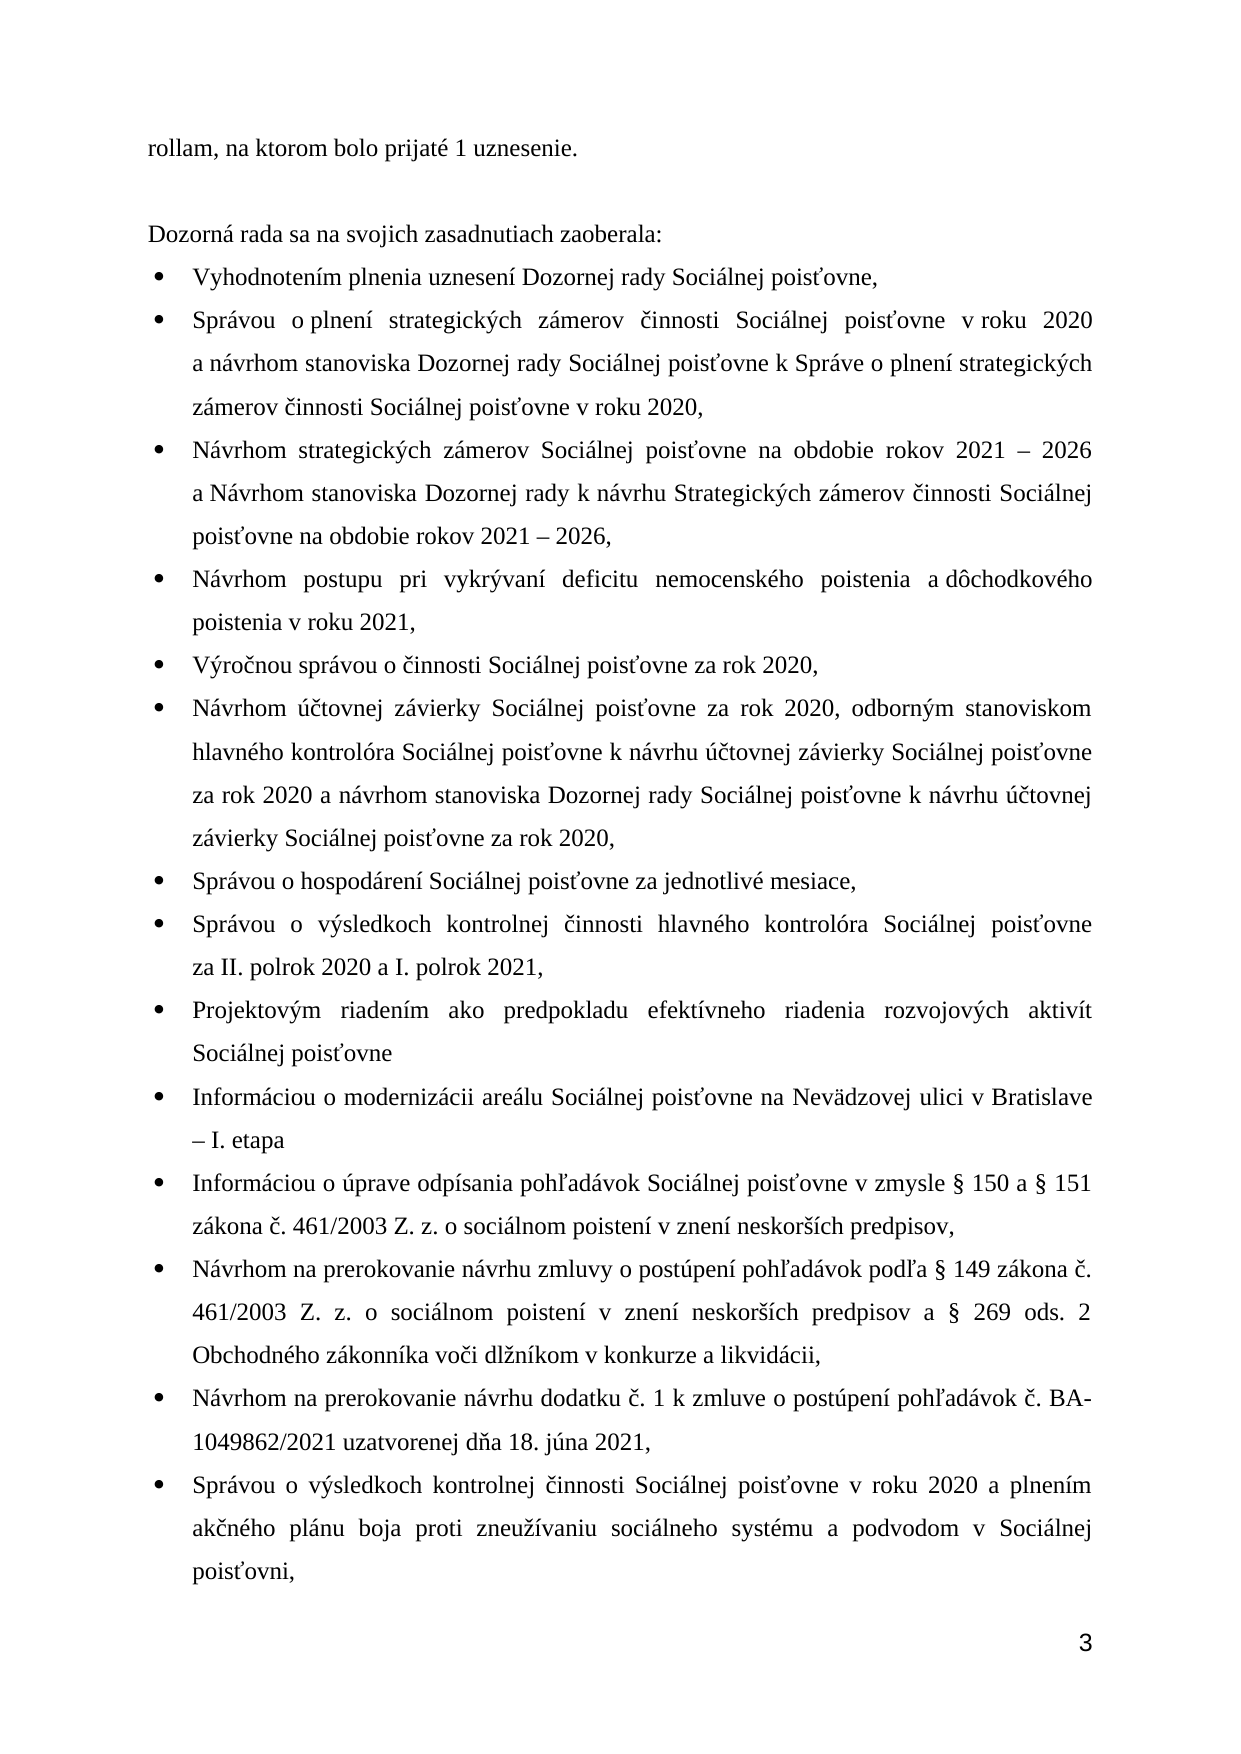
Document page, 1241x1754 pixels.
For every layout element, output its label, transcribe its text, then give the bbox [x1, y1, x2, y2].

list Návrhom na prerokovanie návrhu dodatku č. 1 k zmluve o postúpení pohľadávok č. BA-1049862/2021 uzatvorenej dňa 18. júna 2021, [154, 1383, 1093, 1455]
list Informáciou o modernizácii areálu Sociálnej poisťovne na Nevädzovej ulici v Bratislave – I. etapa [154, 1082, 1093, 1153]
list Návrhom na prerokovanie návrhu zmluvy o postúpení pohľadávok podľa § 149 zákona č. 461/2003 Z. z. o sociálnom poistení v znení neskorších predpisov a § 269 ods. 2 Obchodného zákonníka voči dlžníkom v konkurze a likvidácii, [154, 1254, 1093, 1369]
list Správou o výsledkoch kontrolnej činnosti hlavného kontrolóra Sociálnej poisťovne za II. polrok 2020 a I. polrok 2021, [154, 909, 1093, 981]
list Informáciou o úprave odpísania pohľadávok Sociálnej poisťovne v zmysle § 150 a § 151 zákona č. 461/2003 Z. z. o sociálnom poistení v znení neskorších predpisov, [154, 1168, 1093, 1240]
list Správou o výsledkoch kontrolnej činnosti Sociálnej poisťovne v roku 2020 a plnením akčného plánu boja proti zneužívaniu sociálneho systému a podvodom v Sociálnej poisťovni, [154, 1470, 1093, 1585]
list Návrhom strategických zámerov Sociálnej poisťovne na obdobie rokov 2021 – 2026 a Návrhom stanoviska Dozornej rady k návrhu Strategických zámerov činnosti Sociálnej poisťovne na obdobie rokov 2021 – 2026, [154, 435, 1093, 550]
list Projektovým riadením ako predpokladu efektívneho riadenia rozvojových aktivít Sociálnej poisťovne [154, 995, 1093, 1067]
list Správou o hospodárení Sociálnej poisťovne za jednotlivé mesiace, [154, 866, 1093, 895]
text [148, 133, 1093, 162]
text Dozorná rada sa na svojich zasadnutiach zaoberala: [148, 219, 1093, 248]
list Správou o plnení strategických zámerov činnosti Sociálnej poisťovne v roku 2020 a návrhom stanoviska Dozornej rady Sociálnej poisťovne k Správe o plnení strategických zámerov činnosti Sociálnej poisťovne v roku 2020, [154, 305, 1093, 420]
list Výročnou správou o činnosti Sociálnej poisťovne za rok 2020, [154, 650, 1093, 679]
list Návrhom účtovnej závierky Sociálnej poisťovne za rok 2020, odborným stanoviskom hlavného kontrolóra Sociálnej poisťovne k návrhu účtovnej závierky Sociálnej poisťovne za rok 2020 a návrhom stanoviska Dozornej rady Sociálnej poisťovne k návrhu účtovnej závierky Sociálnej poisťovne za rok 2020, [154, 693, 1093, 852]
list Návrhom postupu pri vykrývaní deficitu nemocenského poistenia a dôchodkového poistenia v roku 2021, [154, 564, 1093, 636]
list Vyhodnotením plnenia uznesení Dozornej rady Sociálnej poisťovne, [154, 262, 1093, 291]
